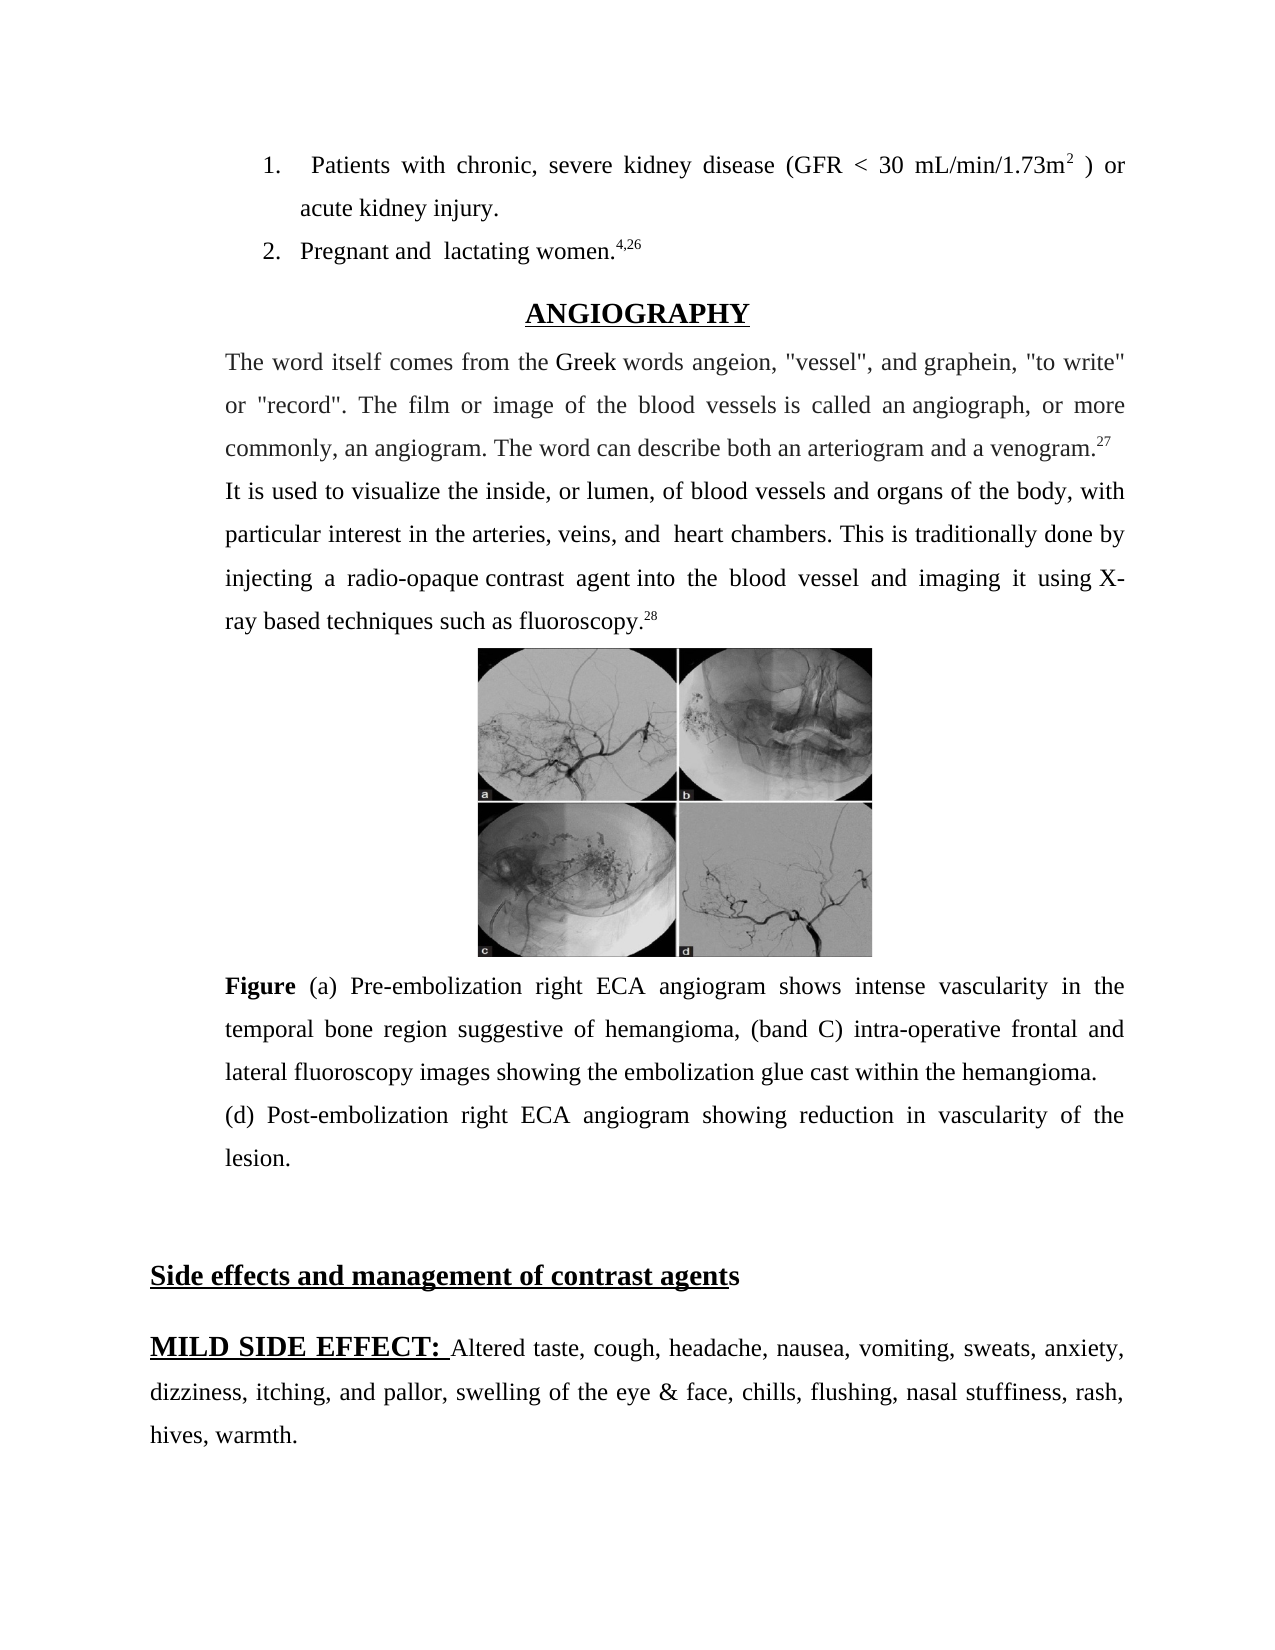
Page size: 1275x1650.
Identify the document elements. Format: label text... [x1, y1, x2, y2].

list Pregnant and lactating women.4,26 [262, 236, 1125, 265]
text ANGIOGRAPHY [150, 297, 1125, 330]
picture [477, 648, 873, 957]
list It is used to visualize the inside, or lumen, of blood vessels and organs of the body, with particular interest in the arteries, veins, and heart chambers. This is traditionally done by injecting a radio-opaque contrast agent into the blood vessel and imaging it using X-ray based techniques such as fluoroscopy.28 [225, 542, 1125, 634]
list It is used to visualize the inside, or lumen, of blood vessels and organs of the body, with particular interest in the arteries, veins, and heart chambers. This is traditionally done by injecting a radio-opaque contrast agent into the blood vessel and imaging it using X-ray based techniques such as fluoroscopy.28 [225, 505, 1125, 541]
list The word itself comes from the Greek words angeion, "vessel", and graphein, "to write" or "record". The film or image of the blood vessels is called an angiograph, or more commonly, an angiogram. The word can describe both an arteriogram and a venogram.27 [225, 347, 1125, 462]
list (d) Post-embolization right ECA angiogram showing reduction in vascularity of the lesion. [225, 1100, 1125, 1172]
text MILD SIDE EFFECT: Altered taste, cough, headache, nausea, vomiting, sweats, anxiety, dizziness, itching, and pallor, swelling of the eye & face, chills, flushing, nasal stuffiness, rash, hives, warmth. [150, 1329, 1125, 1449]
text Side effects and management of contrast agents [150, 1258, 1125, 1291]
list Figure (a) Pre-embolization right ECA angiogram shows intense vascularity in the temporal bone region suggestive of hemangioma, (band C) intra-operative frontal and lateral fluoroscopy images showing the embolization glue cast within the hemangioma. [225, 971, 1125, 1086]
list Patients with chronic, severe kidney disease (GFR < 30 mL/min/1.73m2 ) or acute kidney injury. [262, 150, 1125, 222]
